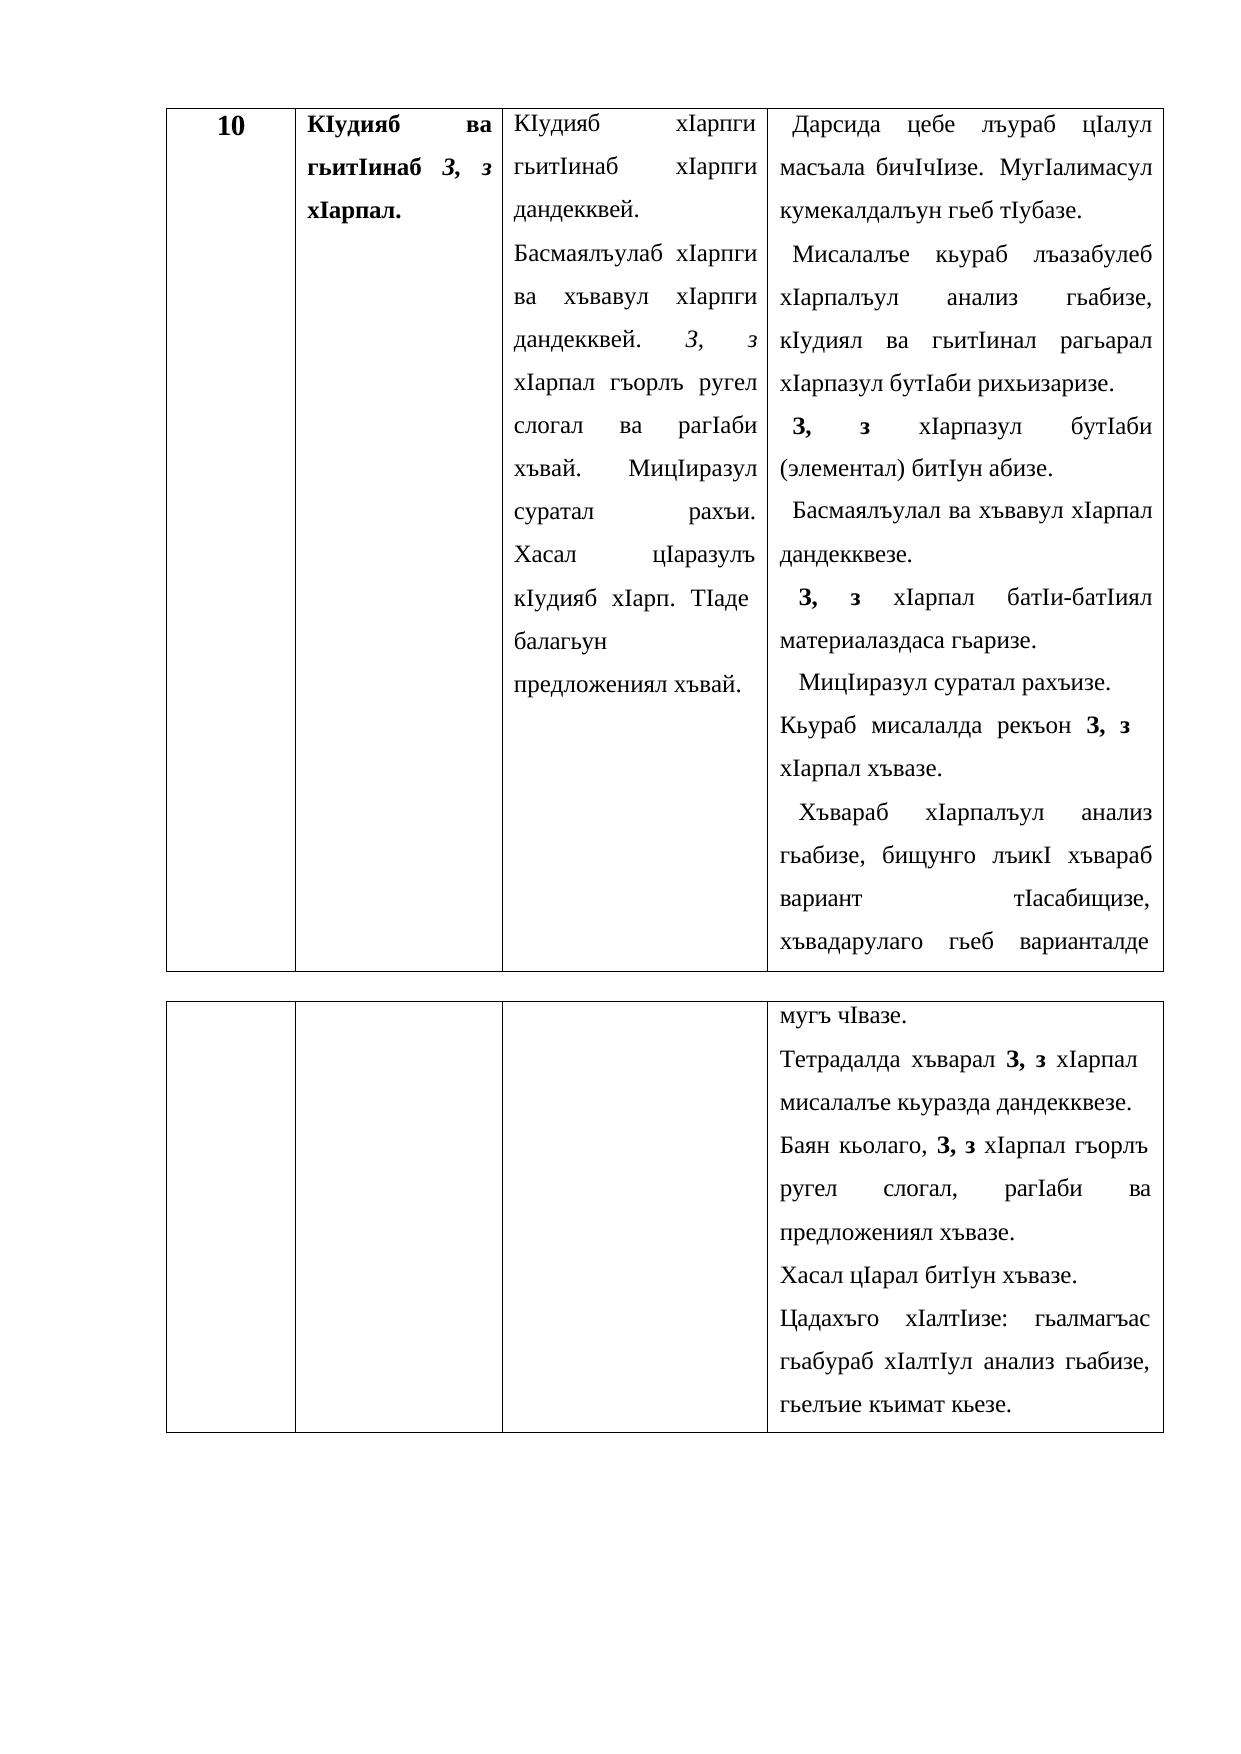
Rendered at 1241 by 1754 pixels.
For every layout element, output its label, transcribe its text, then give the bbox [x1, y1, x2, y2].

table_cell Дарсида цебе лъураб цIалул масъала бичIчIизе. МугIалимасул кумекалдалъун гьеб тIубазе. Мисалалъе кьураб лъазабулеб хIарпалъул анализ гьабизе, кIудиял ва гьитIинал рагьарал хIарпазул бутIаби рихьизаризе. З, з хIарпазул бутIаби (элементал) битIун абизе. Басмаялъулал ва хъвавул хIарпал дандекквезе. З, з хIарпал батIи-батIиял материалаздаса гьаризе. МицIиразул суратал рахъизе. Кьураб мисалалда рекъон З, з хIарпал хъвазе. Хъвараб хIарпалъул анализ гьабизе, бищунго лъикI хъвараб вариант тIасабищизе, хъвадарулаго гьеб варианталде [768, 109, 1163, 971]
table_header [296, 1002, 502, 1432]
table_cell 10 [167, 109, 295, 971]
table_header [503, 1002, 767, 1432]
table_header мугъ чIвазе. Тетрадалда хъварал З, з хIарпал мисалалъе кьуразда дандекквезе. Баян кьолаго, З, з хIарпал гъорлъ ругел слогал, рагIаби ва предложениял хъвазе. Хасал цIарал битIун хъвазе. Цадахъго хIалтIизе: гьалмагъас гьабураб хIалтIул анализ гьабизе, гьелъие къимат кьезе. [768, 1002, 1163, 1432]
table_header [167, 1002, 295, 1432]
table_cell КIудияб ва гьитIинаб З, з хIарпал. [296, 109, 502, 971]
table_cell КIудияб хIарпги гьитIинаб хIарпги дандекквей. Басмаялъулаб хIарпги ва хъвавул хIарпги дандекквей. З, з хIарпал гъорлъ ругел слогал ва рагIаби хъвай. МицIиразул суратал рахъи. Хасал цIаразулъ кIудияб хIарп. ТIаде балагьун предложениял хъвай. [503, 109, 767, 971]
